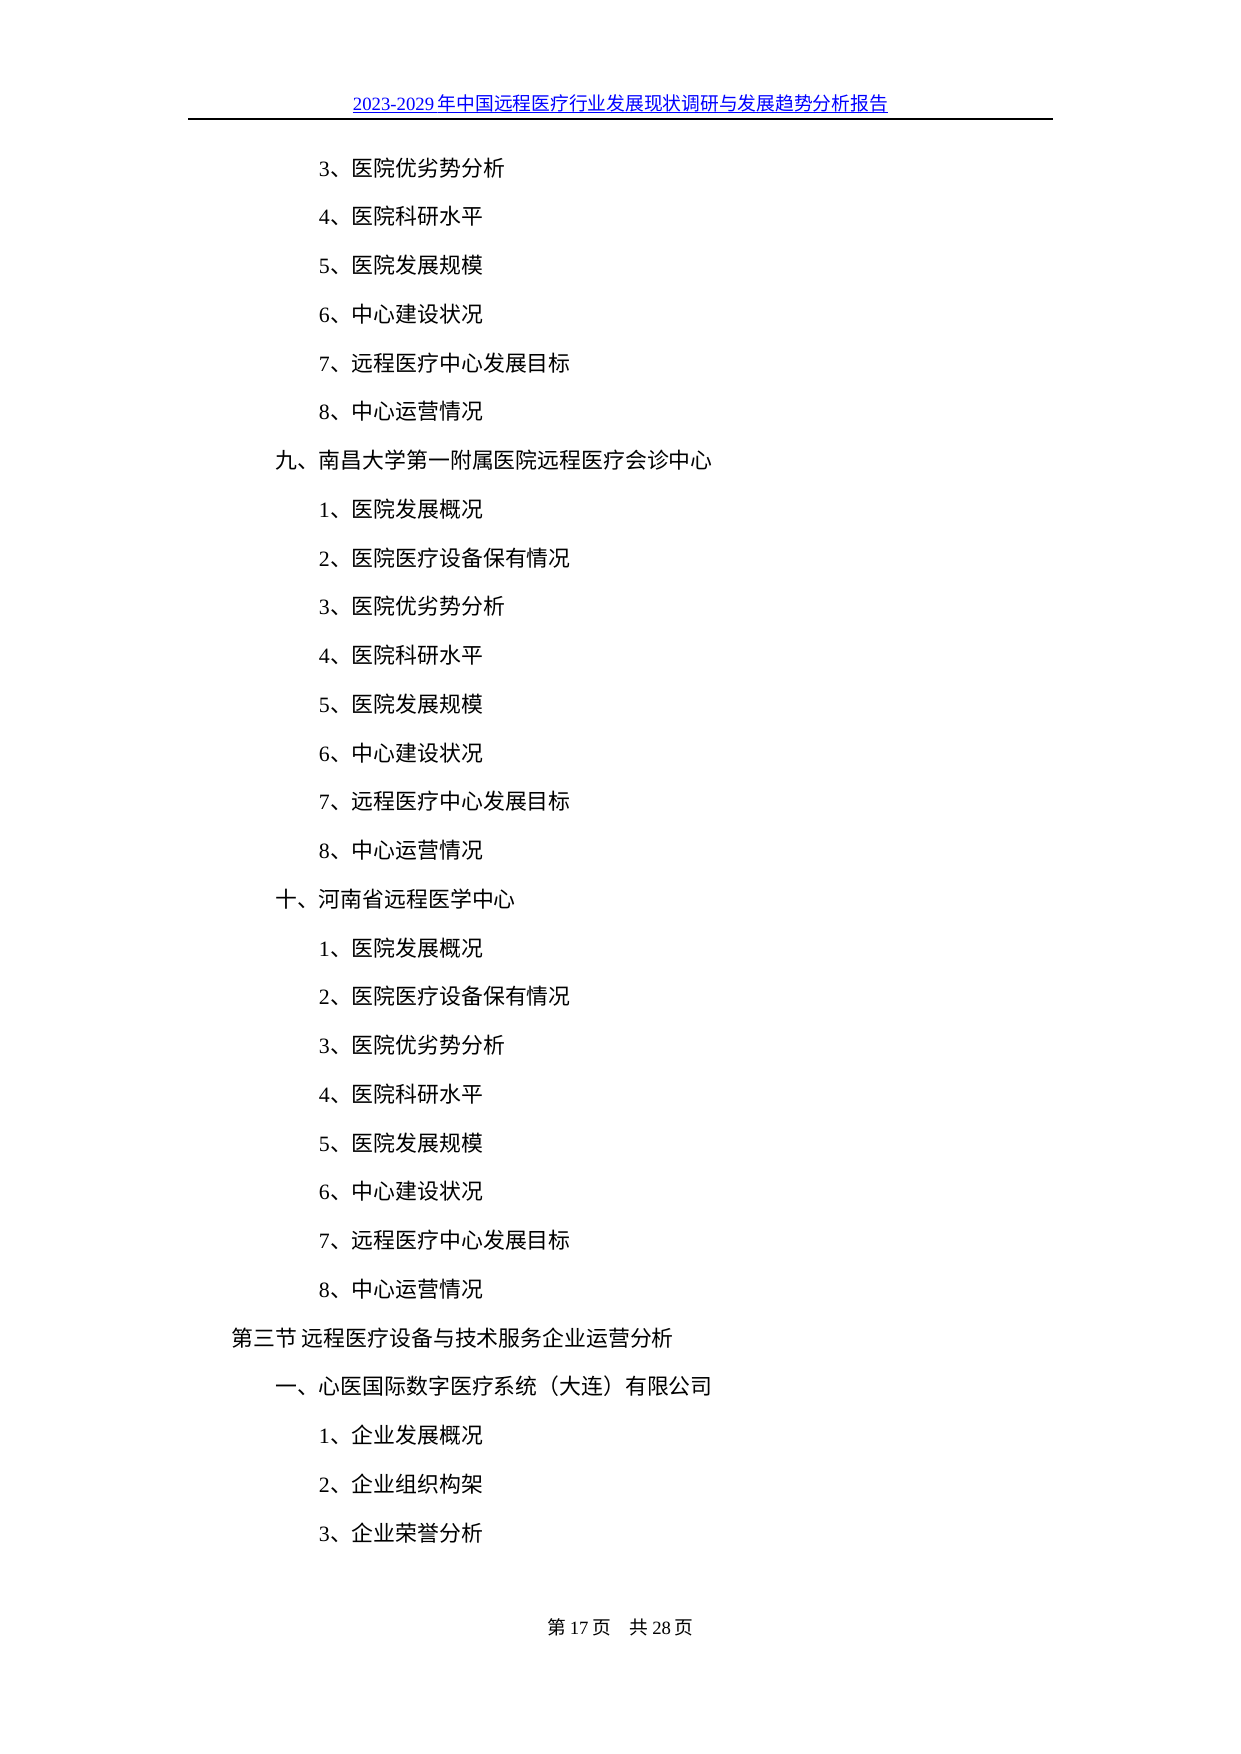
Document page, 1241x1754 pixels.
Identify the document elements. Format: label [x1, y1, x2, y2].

text [187, 150, 1053, 1548]
